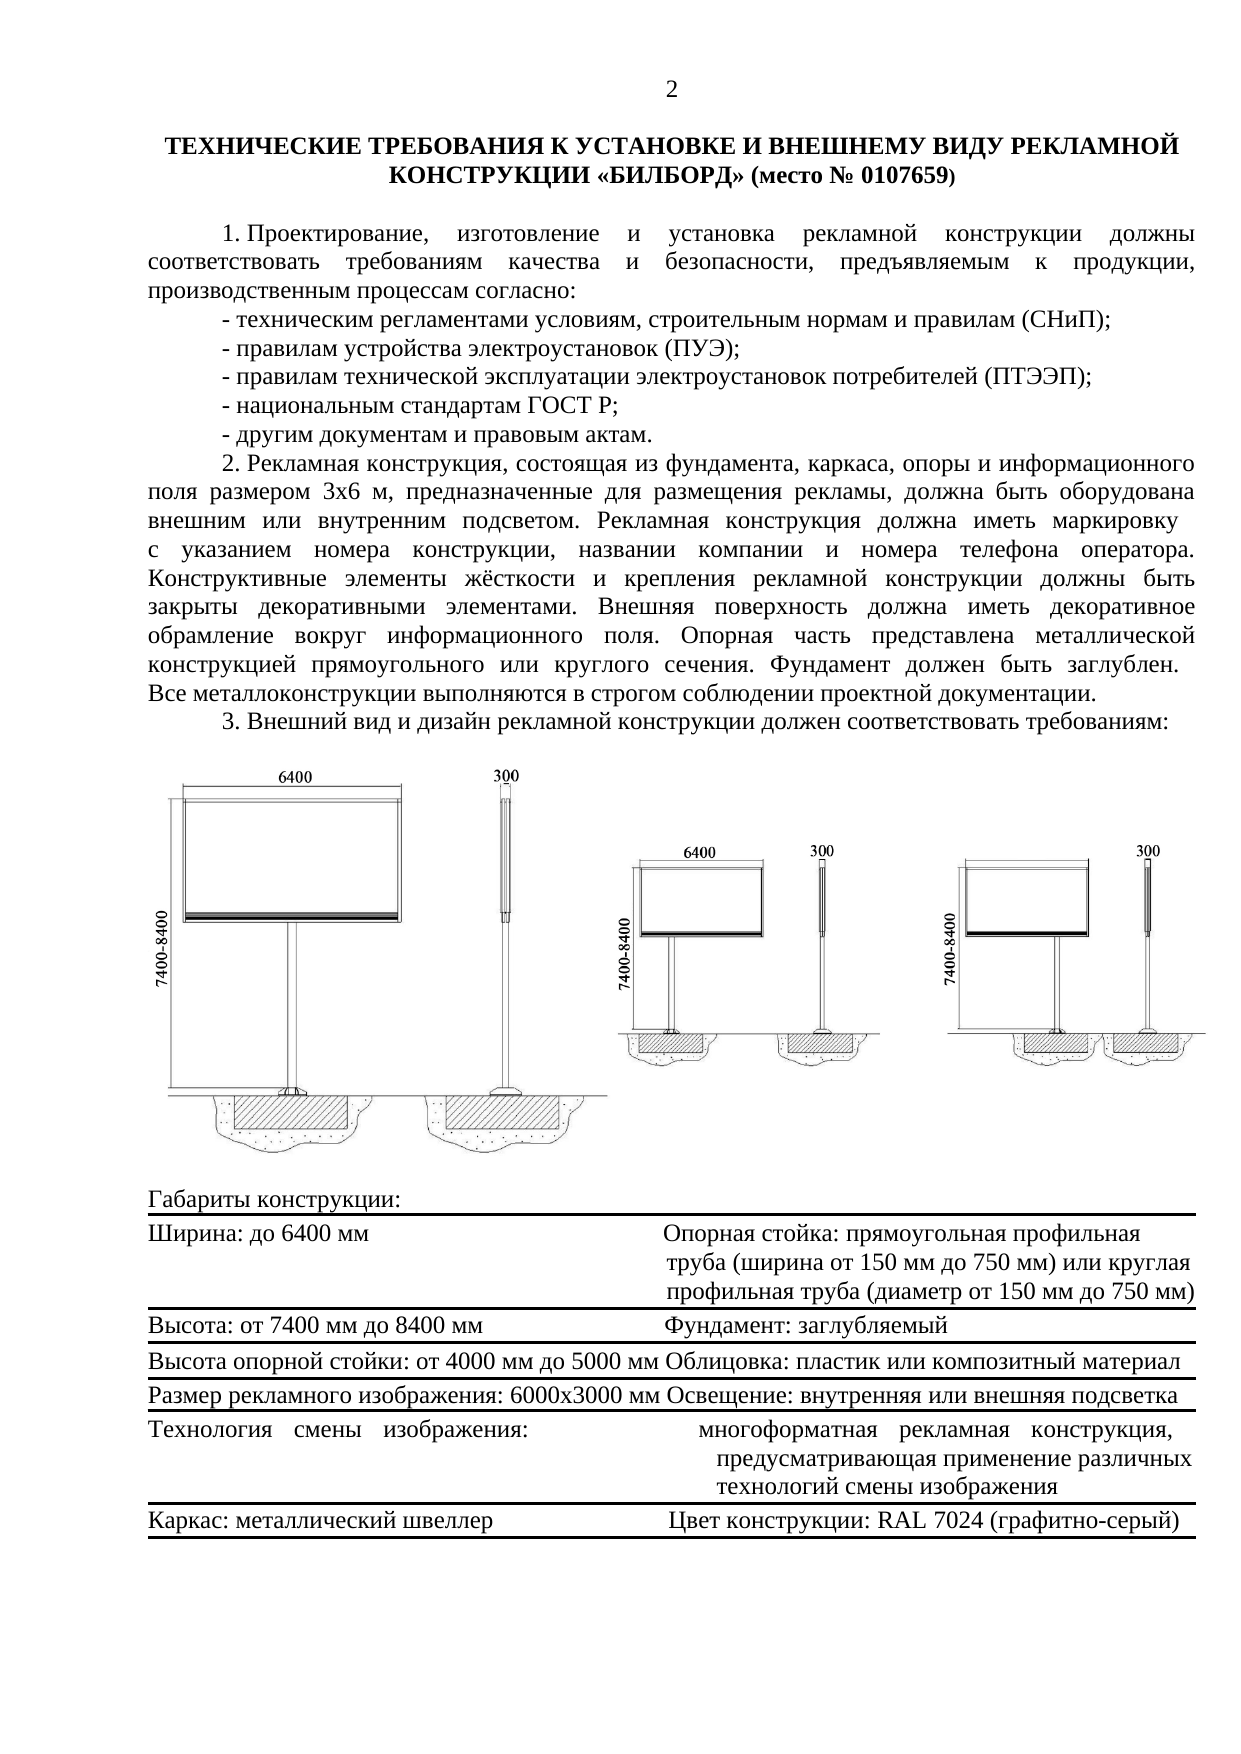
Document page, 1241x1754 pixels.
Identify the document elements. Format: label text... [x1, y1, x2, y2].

text - техническим регламентами условиям, строительным нормам и правилам (СНиП); [148, 304, 1196, 333]
text 1. Проектирование, изготовление и установка рекламной конструкции должны соответствовать требованиям качества и безопасности, предъявляемым к продукции, производственным процессам согласно: [148, 218, 1196, 304]
text Размер рекламного изображения: 6000х3000 мм Освещение: внутренняя или внешняя подсветка [148, 1380, 1196, 1409]
text профильная труба (диаметр от 150 мм до 750 мм) [148, 1271, 1196, 1307]
text ТЕХНИЧЕСКИЕ ТРЕБОВАНИЯ К УСТАНОВКЕ И ВНЕШНЕМУ ВИДУ РЕКЛАМНОЙ КОНСТРУКЦИИ «БИЛБОРД» (место № 0107659) [148, 131, 1196, 189]
text 3. Внешний вид и дизайн рекламной конструкции должен соответствовать требованиям: [148, 706, 1196, 735]
text 2. Рекламная конструкция, состоящая из фундамента, каркаса, опоры и информационного поля размером 3x6 м, предназначенные для размещения рекламы, должна быть оборудована внешним или внутренним подсветом. Рекламная конструкция должна иметь маркировку с указанием номера конструкции, названии компании и номера телефона оператора. Конструктивные элементы жёсткости и крепления рекламной конструкции должны быть закрыты декоративными элементами. Внешняя поверхность должна иметь декоративное обрамление вокруг информационного поля. Опорная часть представлена металлической конструкцией прямоугольного или круглого сечения. Фундамент должен быть заглублен. Все металлоконструкции выполняются в строгом соблюдении проектной документации. [148, 448, 1196, 706]
text труба (ширина от 150 мм до 750 мм) или круглая [148, 1247, 1196, 1271]
text Высота: от 7400 мм до 8400 мм Фундамент: заглубляемый [148, 1310, 1196, 1341]
text Каркас: металлический швеллер Цвет конструкции: RAL 7024 (графитно-серый) [148, 1505, 1196, 1536]
text Технология смены изображения: многоформатная рекламная конструкция, предусматривающая применение различных технологий смены изображения [148, 1412, 1196, 1502]
text - правилам устройства электроустановок (ПУЭ); [148, 333, 1196, 361]
picture [147, 763, 1210, 1156]
text Высота опорной стойки: от 4000 мм до 5000 мм Облицовка: пластик или композитный материал [148, 1344, 1196, 1377]
text - другим документам и правовым актам. [148, 419, 1196, 448]
text - правилам технической эксплуатации электроустановок потребителей (ПТЭЭП); [148, 361, 1196, 390]
text - национальным стандартам ГОСТ Р; [148, 390, 1196, 419]
text Габариты конструкции: [148, 1184, 1196, 1213]
text Ширина: до 6400 мм Опорная стойка: прямоугольная профильная [148, 1216, 1196, 1247]
